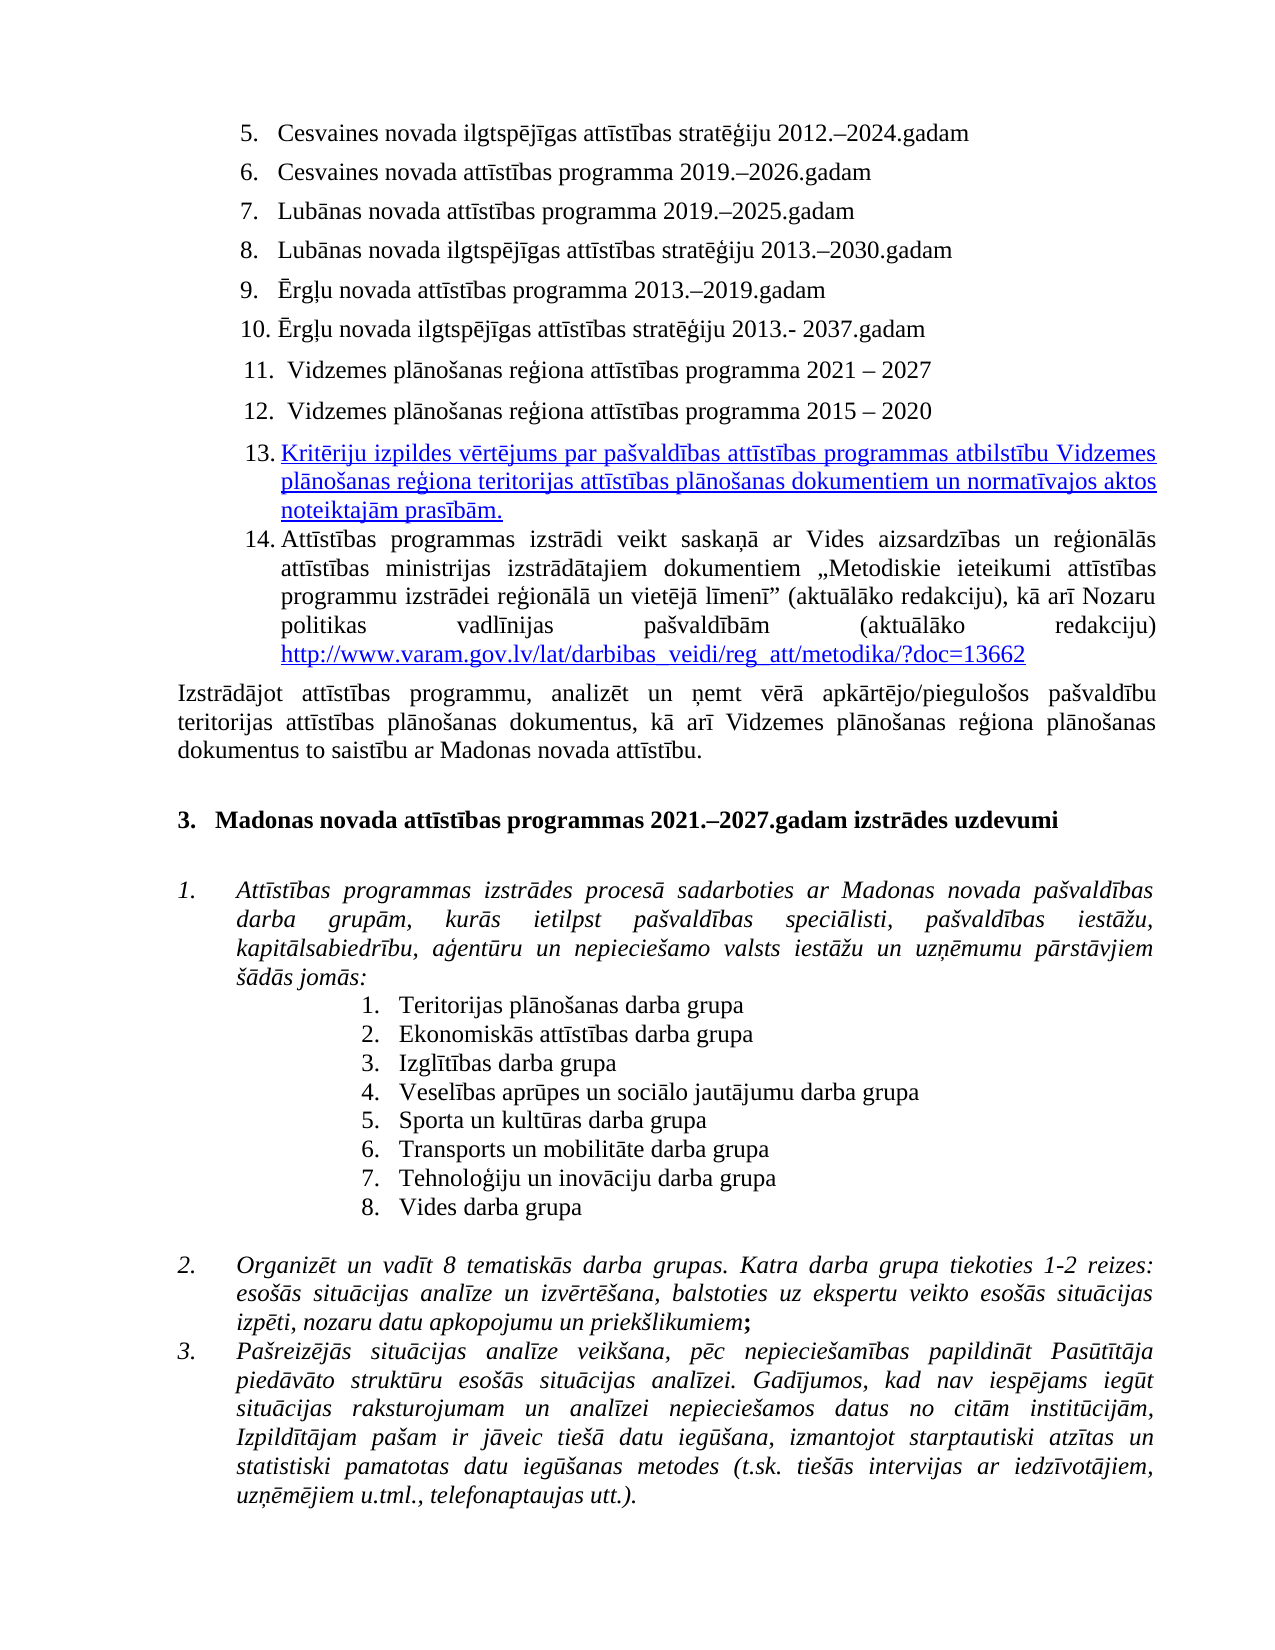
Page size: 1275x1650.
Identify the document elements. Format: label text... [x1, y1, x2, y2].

list Ērgļu novada ilgtspējīgas attīstības stratēģiju 2013.- 2037.gadam [240, 314, 1157, 343]
list Tehnoloģiju un inovāciju darba grupa [361, 1163, 1157, 1192]
list Ērgļu novada attīstības programma 2013.–2019.gadam [240, 275, 1157, 303]
list Ekonomiskās attīstības darba grupa [361, 1019, 1157, 1048]
list Attīstības programmas izstrādi veikt saskaņā ar Vides aizsardzības un reģionālās attīstības ministrijas izstrādātajiem dokumentiem „Metodiskie ieteikumi attīstības programmu izstrādei reģionālā un vietējā līmenī” (aktuālāko redakciju), kā arī Nozaru politikas vadlīnijas pašvaldībām (aktuālāko redakciju) http://www.varam.gov.lv/lat/darbibas_veidi/reg_att/metodika/?doc=13662 [244, 524, 1157, 668]
text Izstrādājot attīstības programmu, analizēt un ņemt vērā apkārtējo/piegulošos pašvaldību teritorijas attīstības plānošanas dokumentus, kā arī Vidzemes plānošanas reģiona plānošanas dokumentus to saistību ar Madonas novada attīstību. [177, 678, 1157, 764]
list Pašreizējās situācijas analīze veikšana, pēc nepieciešamības papildināt Pasūtītāja piedāvāto struktūru esošās situācijas analīzei. Gadījumos, kad nav iespējams iegūt situācijas raksturojumam un analīzei nepieciešamos datus no citām institūcijām, Izpildītājam pašam ir jāveic tiešā datu iegūšana, izmantojot starptautiski atzītas un statistiski pamatotas datu iegūšanas metodes (t.sk. tiešās intervijas ar iedzīvotājiem, uzņēmējiem u.tml., telefonaptaujas utt.). [177, 1336, 1157, 1508]
list Kritēriju izpildes vērtējums par pašvaldības attīstības programmas atbilstību Vidzemes plānošanas reģiona teritorijas attīstības plānošanas dokumentiem un normatīvajos aktos noteiktajām prasībām. [244, 438, 1157, 524]
list Vidzemes plānošanas reģiona attīstības programma 2021 – 2027 [243, 355, 1157, 384]
list Cesvaines novada attīstības programma 2019.–2026.gadam [240, 157, 1157, 186]
list Transports un mobilitāte darba grupa [361, 1134, 1157, 1163]
list Attīstības programmas izstrādes procesā sadarboties ar Madonas novada pašvaldības darba grupām, kurās ietilpst pašvaldības speciālisti, pašvaldības iestāžu, kapitālsabiedrību, aģentūru un nepieciešamo valsts iestāžu un uzņēmumu pārstāvjiem šādās jomās: [177, 876, 1157, 991]
list Organizēt un vadīt 8 tematiskās darba grupas. Katra darba grupa tiekoties 1-2 reizes: esošās situācijas analīze un izvērtēšana, balstoties uz ekspertu veikto esošās situācijas izpēti, nozaru datu apkopojumu un priekšlikumiem; [177, 1250, 1157, 1336]
list Lubānas novada attīstības programma 2019.–2025.gadam [240, 196, 1157, 225]
list Cesvaines novada ilgtspējīgas attīstības stratēģiju 2012.–2024.gadam [240, 118, 1157, 147]
list Teritorijas plānošanas darba grupa [361, 991, 1157, 1019]
list Vides darba grupa [361, 1192, 1157, 1221]
list Vidzemes plānošanas reģiona attīstības programma 2015 – 2020 [243, 396, 1157, 425]
list Izglītības darba grupa [361, 1048, 1157, 1077]
list Lubānas novada ilgtspējīgas attīstības stratēģiju 2013.–2030.gadam [240, 236, 1157, 264]
list Veselības aprūpes un sociālo jautājumu darba grupa [361, 1077, 1157, 1106]
list Sporta un kultūras darba grupa [361, 1106, 1157, 1134]
list Madonas novada attīstības programmas 2021.–2027.gadam izstrādes uzdevumi [177, 806, 1157, 834]
